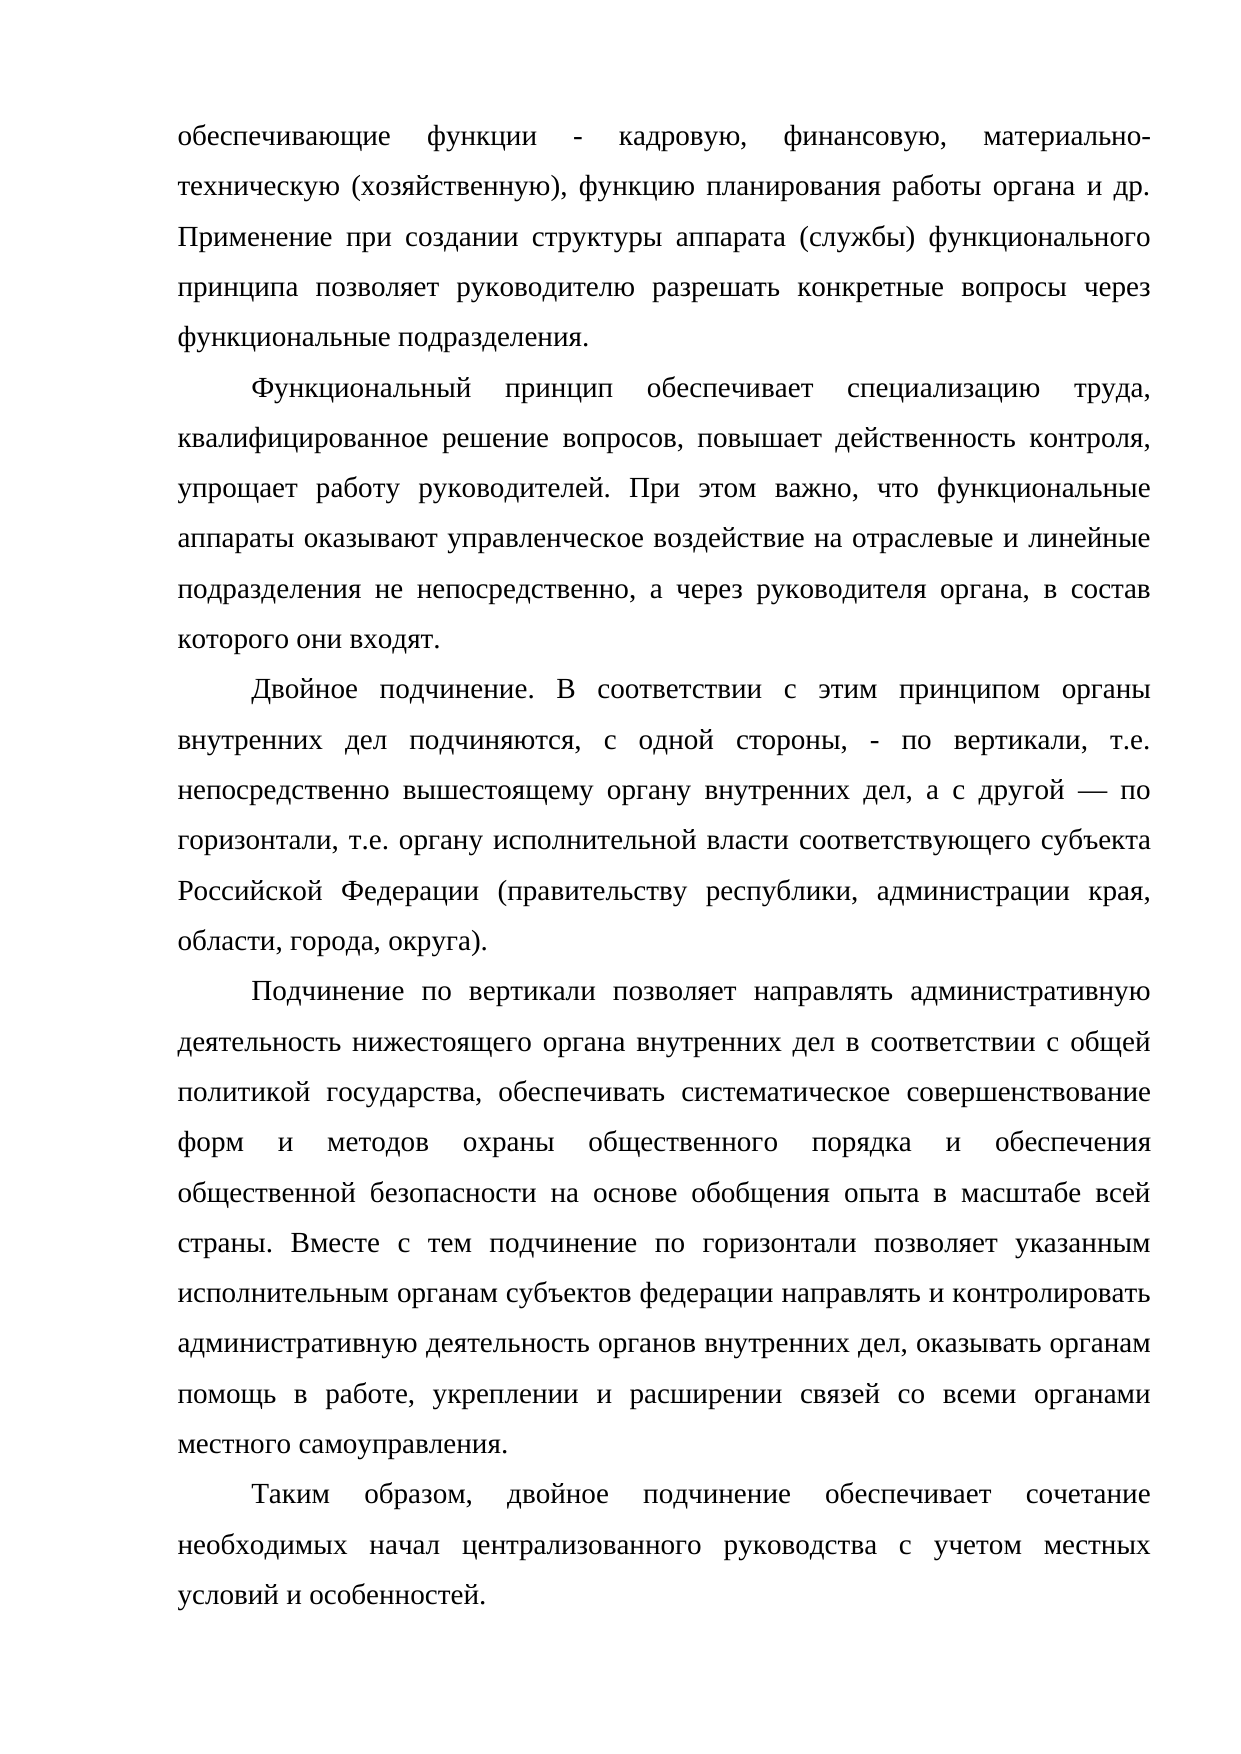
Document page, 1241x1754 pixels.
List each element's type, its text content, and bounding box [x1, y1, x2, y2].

text Подчинение по вертикали позволяет направлять административную деятельность нижестоящего органа внутренних дел в соответствии с общей политикой государства, обеспечивать систематическое совершенствование форм и методов охраны общественного порядка и обеспечения общественной безопасности на основе обобщения опыта в масштабе всей страны. Вместе с тем подчинение по горизонтали позволяет указанным исполнительным органам субъектов федерации направлять и контролировать административную деятельность органов внутренних дел, оказывать органам помощь в работе, укреплении и расширении связей со всеми органами местного самоуправления. [177, 973, 1152, 1460]
text Таким образом, двойное подчинение обеспечивает сочетание необходимых начал централизованного руководства с учетом местных условий и особенностей. [177, 1477, 1152, 1611]
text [177, 118, 1152, 353]
text Функциональный принцип обеспечивает специализацию труда, квалифицированное решение вопросов, повышает действенность контроля, упрощает работу руководителей. При этом важно, что функциональные аппараты оказывают управленческое воздействие на отраслевые и линейные подразделения не непосредственно, а через руководителя органа, в состав которого они входят. [177, 370, 1152, 655]
text Двойное подчинение. В соответствии с этим принципом органы внутренних дел подчиняются, с одной стороны, - по вертикали, т.е. непосредственно вышестоящему органу внутренних дел, а с другой — по горизонтали, т.е. органу исполнительной власти соответствующего субъекта Российской Федерации (правительству республики, администрации края, области, города, округа). [177, 672, 1152, 957]
